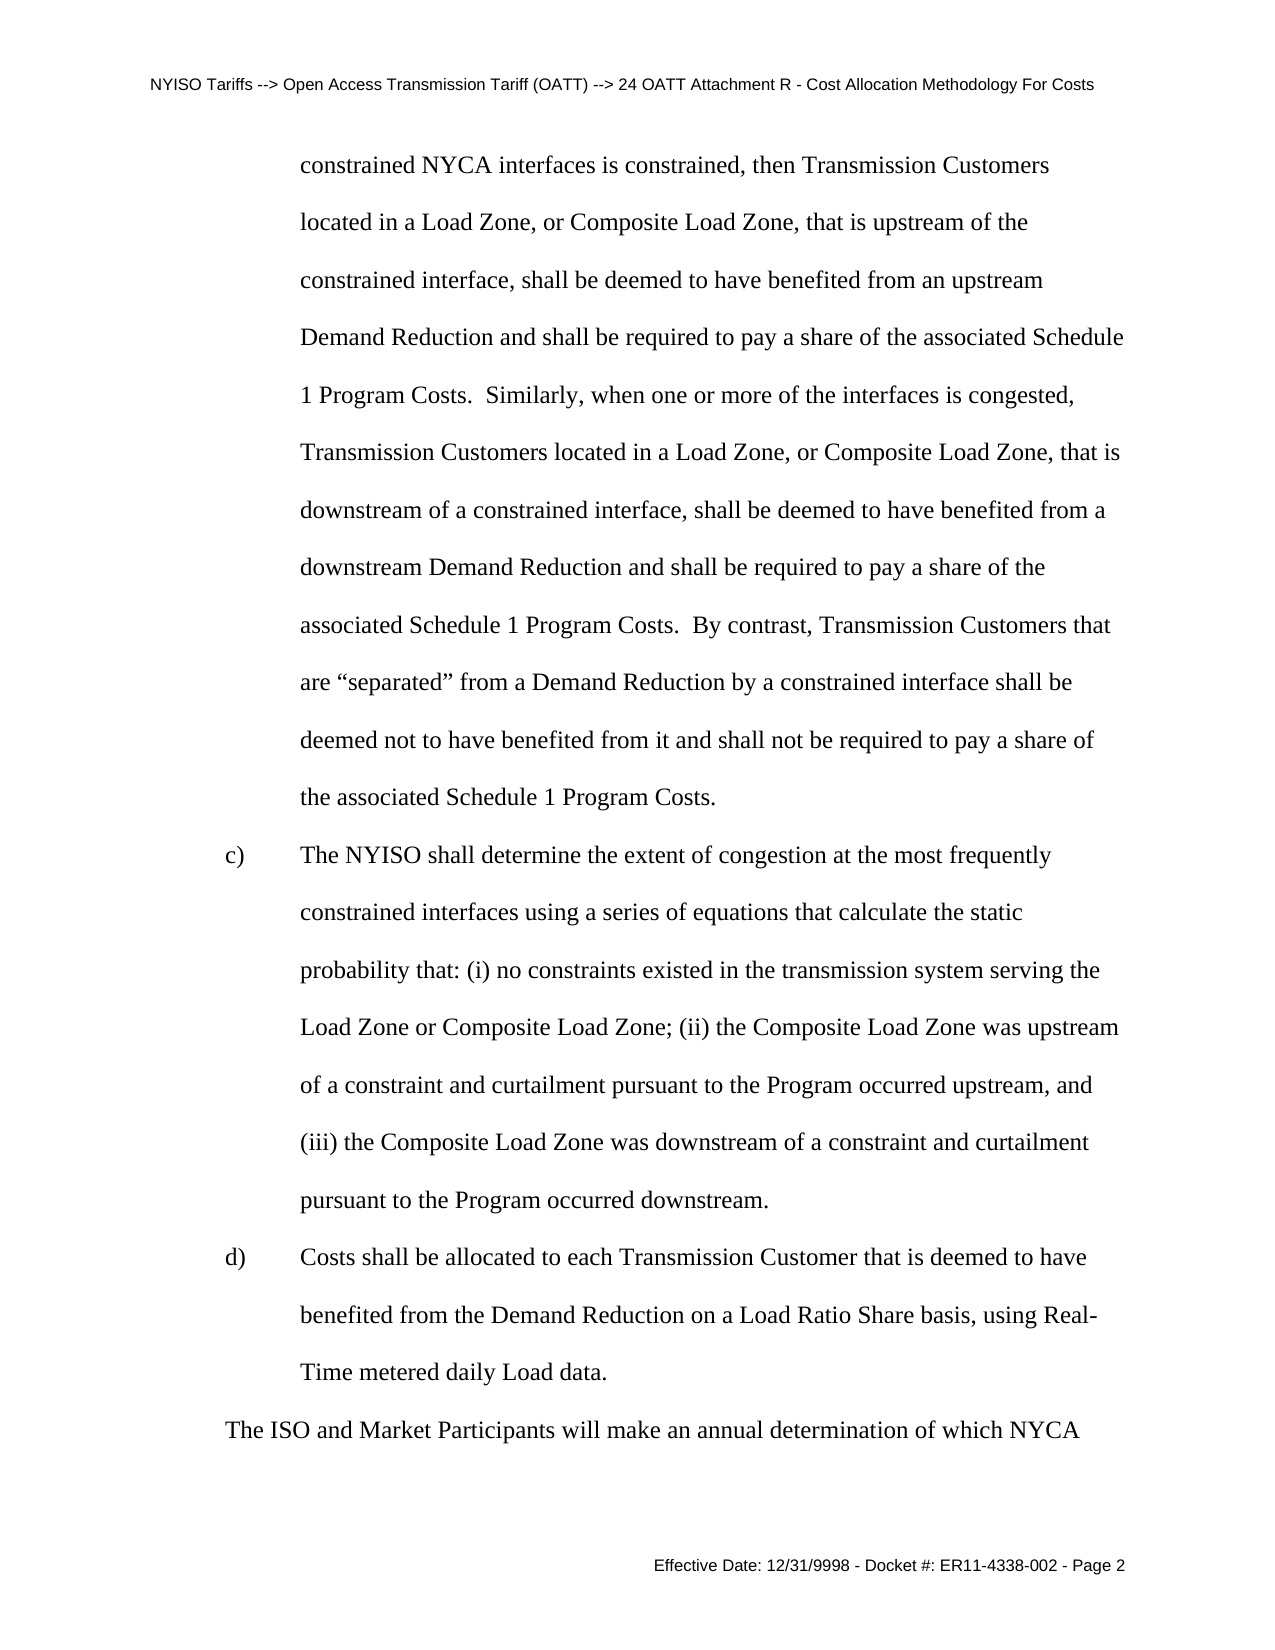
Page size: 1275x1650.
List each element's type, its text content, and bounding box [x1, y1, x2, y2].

text d) Costs shall be allocated to each Transmission Customer that is deemed to have benefited from the Demand Reduction on a Load Ratio Share basis, using Real-Time metered daily Load data. [225, 1242, 1125, 1386]
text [150, 1415, 1125, 1444]
text c) The NYISO shall determine the extent of congestion at the most frequently constrained interfaces using a series of equations that calculate the static probability that: (i) no constraints existed in the transmission system serving the Load Zone or Composite Load Zone; (ii) the Composite Load Zone was upstream of a constraint and curtailment pursuant to the Program occurred upstream, and (iii) the Composite Load Zone was downstream of a constraint and curtailment pursuant to the Program occurred downstream. [225, 840, 1125, 1214]
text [225, 150, 1125, 811]
